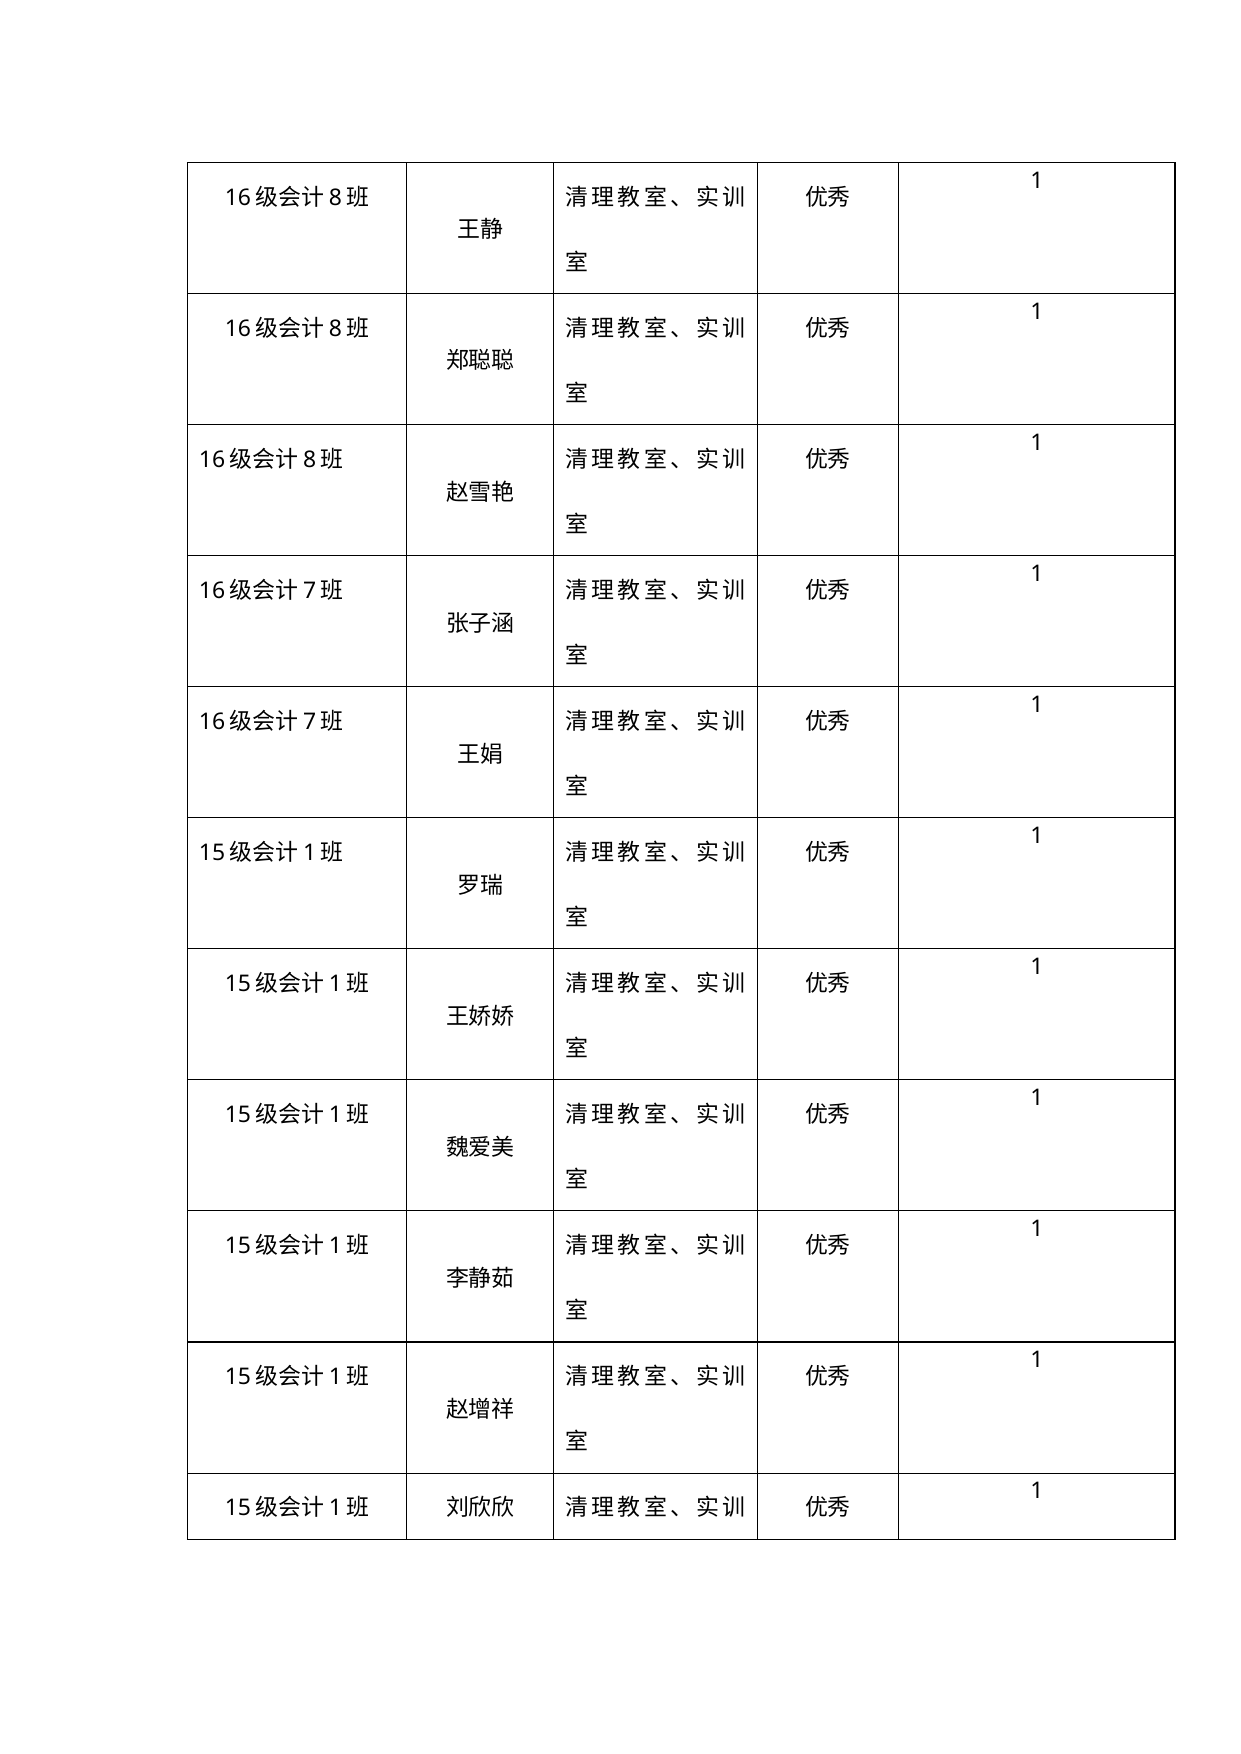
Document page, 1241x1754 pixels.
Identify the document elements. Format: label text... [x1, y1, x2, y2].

table_cell 1 [899, 818, 1174, 948]
table_cell 1 [899, 949, 1174, 1079]
table_cell 清理教室、实训室 [554, 949, 757, 1079]
table_cell 清理教室、实训室 [554, 1474, 757, 1538]
table_cell 清理教室、实训室 [554, 163, 757, 293]
table_cell 优秀 [758, 425, 898, 555]
table_cell 清理教室、实训室 [554, 1343, 757, 1472]
table_cell 16级会计7班 [188, 556, 406, 686]
table_cell 清理教室、实训室 [554, 556, 757, 686]
table_cell 1 [899, 1080, 1174, 1210]
table_cell 罗瑞 [407, 818, 553, 948]
table_cell 魏爱美 [407, 1080, 553, 1210]
table_cell 清理教室、实训室 [554, 1211, 757, 1341]
table_cell 优秀 [758, 818, 898, 948]
table_cell 清理教室、实训室 [554, 687, 757, 817]
table_cell 15级会计1班 [188, 1343, 406, 1472]
table_cell 优秀 [758, 949, 898, 1079]
table_cell 郑聪聪 [407, 294, 553, 424]
table_cell 优秀 [758, 1080, 898, 1210]
table_cell 1 [899, 1343, 1174, 1472]
table_cell 清理教室、实训室 [554, 294, 757, 424]
table_cell 李静茹 [407, 1211, 553, 1341]
table_cell 王静 [407, 163, 553, 293]
table_cell 优秀 [758, 556, 898, 686]
table_cell 优秀 [758, 1474, 898, 1538]
table_cell 赵增祥 [407, 1343, 553, 1472]
table_cell 清理教室、实训室 [554, 818, 757, 948]
table_cell 赵雪艳 [407, 425, 553, 555]
table_cell 优秀 [758, 1343, 898, 1472]
table_cell 张子涵 [407, 556, 553, 686]
table_cell 1 [899, 294, 1174, 424]
table_cell 1 [899, 1474, 1174, 1538]
table_cell 优秀 [758, 163, 898, 293]
table_cell 王娇娇 [407, 949, 553, 1079]
table_cell 刘欣欣 [407, 1474, 553, 1538]
table_cell 15级会计1班 [188, 949, 406, 1079]
table_cell 15级会计1班 [188, 1080, 406, 1210]
table_cell 16级会计8班 [188, 425, 406, 555]
table_cell 1 [899, 687, 1174, 817]
table_cell 15级会计1班 [188, 1211, 406, 1341]
table_cell 优秀 [758, 294, 898, 424]
table_cell 优秀 [758, 1211, 898, 1341]
table_cell 16级会计7班 [188, 687, 406, 817]
table_cell 1 [899, 556, 1174, 686]
table_cell 1 [899, 1211, 1174, 1341]
table_cell 16级会计8班 [188, 163, 406, 293]
table_cell 清理教室、实训室 [554, 425, 757, 555]
table_cell 15级会计1班 [188, 818, 406, 948]
table_cell 16级会计8班 [188, 294, 406, 424]
table_cell 1 [899, 425, 1174, 555]
table_cell 清理教室、实训室 [554, 1080, 757, 1210]
table_cell 15级会计1班 [188, 1474, 406, 1538]
table_cell 优秀 [758, 687, 898, 817]
table_cell 王娟 [407, 687, 553, 817]
table_cell 1 [899, 163, 1174, 293]
